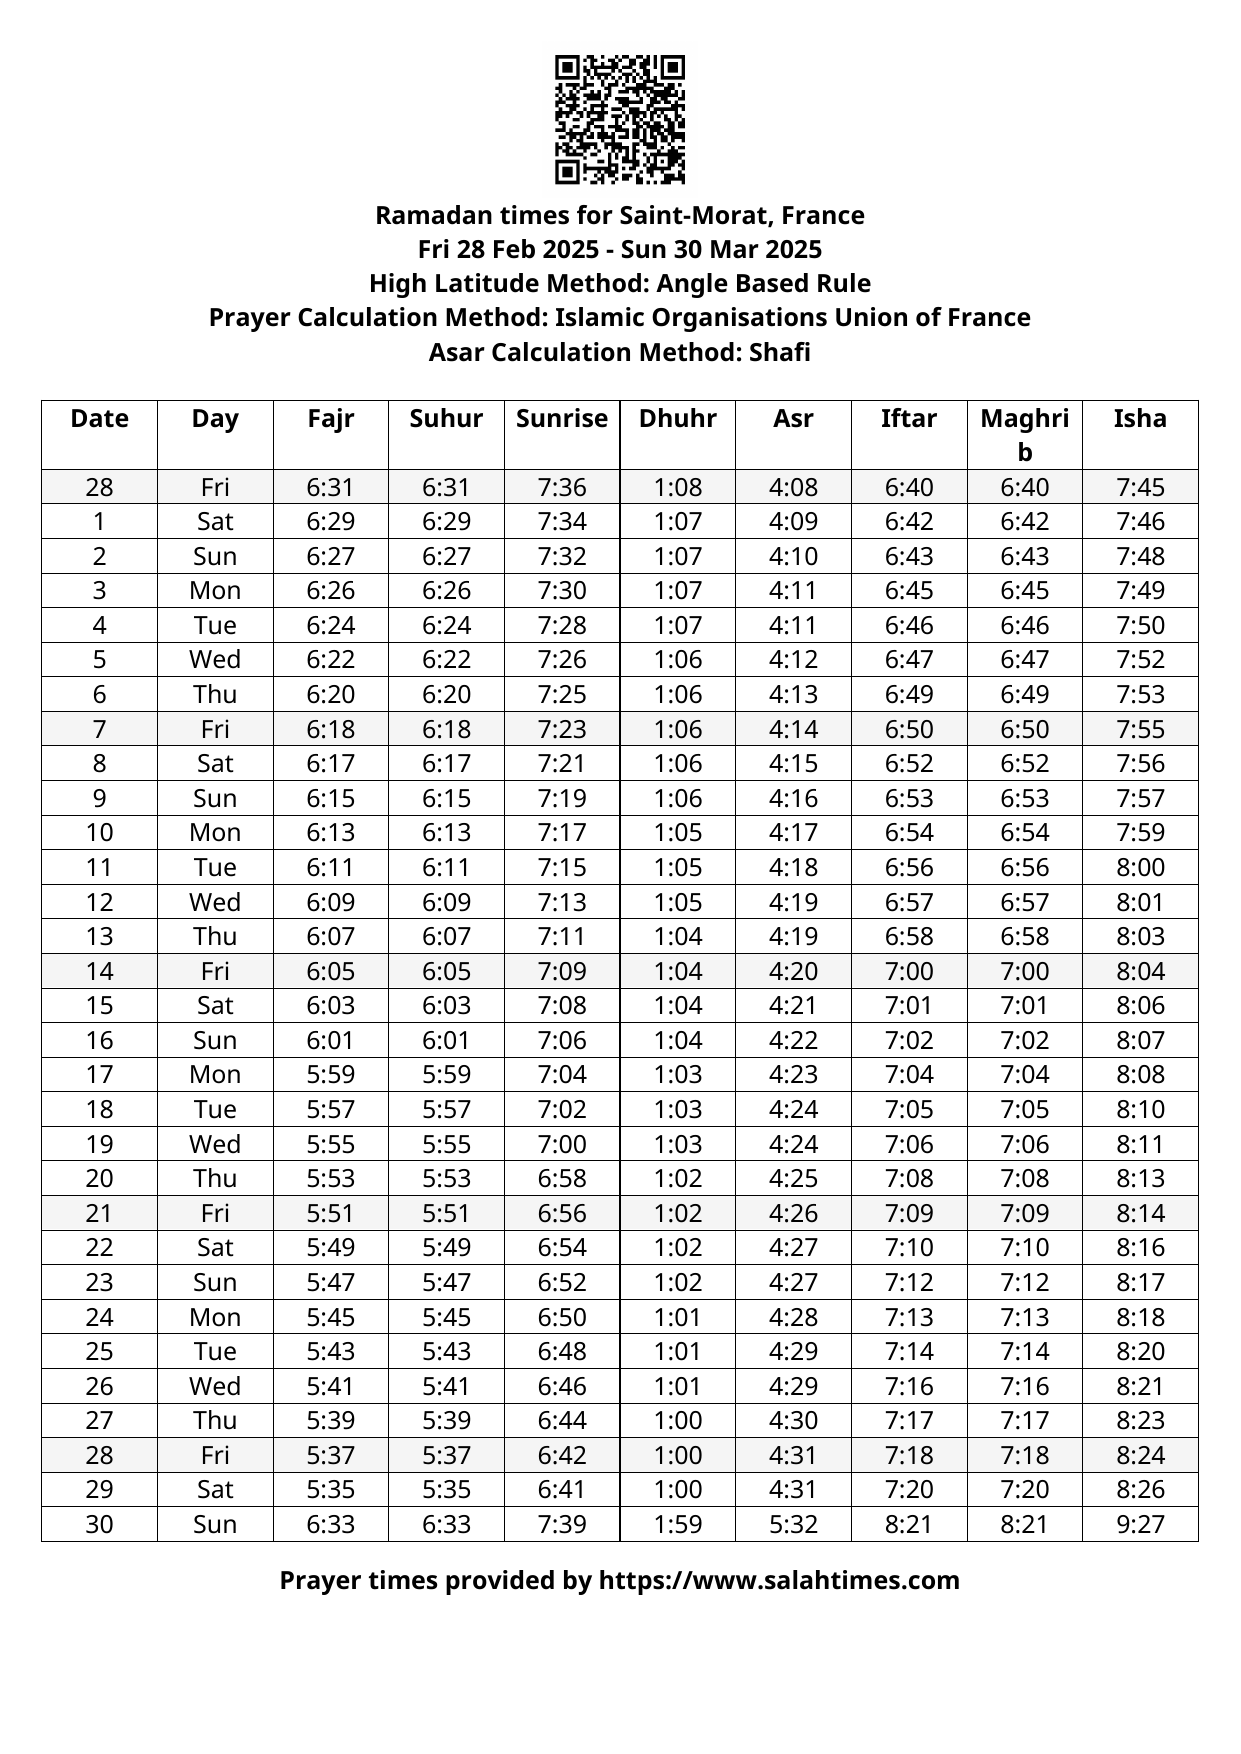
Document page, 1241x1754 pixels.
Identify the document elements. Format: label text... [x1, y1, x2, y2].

table_cell 7:16 [968, 1369, 1082, 1402]
table_cell 7:32 [505, 539, 619, 572]
table_cell 1:05 [621, 885, 735, 918]
table_cell Sat [158, 504, 273, 538]
table_cell 6:29 [389, 504, 504, 538]
table_cell Sat [158, 989, 273, 1022]
table_cell 4:10 [736, 539, 851, 572]
table_cell 1:04 [621, 919, 735, 953]
table_header Fajr [274, 401, 388, 469]
table_cell 7:02 [852, 1023, 967, 1057]
table_cell 6:44 [505, 1404, 619, 1437]
table_cell 1 [42, 504, 157, 538]
table_cell 3 [42, 574, 157, 607]
table_cell 7:15 [505, 850, 619, 884]
table_cell 7:26 [505, 643, 619, 676]
table_header Maghrib [968, 401, 1082, 469]
table_cell 4:20 [736, 954, 851, 987]
table_cell Mon [158, 1058, 273, 1091]
picture [542, 41, 699, 198]
table_cell 7:08 [505, 989, 619, 1022]
table_cell 6:57 [968, 885, 1082, 918]
table_cell 7:59 [1083, 816, 1198, 849]
table_cell 6:22 [274, 643, 388, 676]
table_cell 8:00 [1083, 850, 1198, 884]
table_cell 7:14 [968, 1334, 1082, 1368]
table_cell 8:14 [1083, 1196, 1198, 1229]
table_cell 4:08 [736, 470, 851, 503]
table_cell Fri [158, 1196, 273, 1229]
table_cell 6:24 [274, 608, 388, 642]
table_cell 7:34 [505, 504, 619, 538]
table_cell 7:00 [852, 954, 967, 987]
table_header Dhuhr [621, 401, 735, 469]
table_cell Thu [158, 677, 273, 711]
table_header Date [42, 401, 157, 469]
table_cell 7:18 [852, 1438, 967, 1472]
table_cell 7:08 [852, 1161, 967, 1195]
table_cell 7:09 [968, 1196, 1082, 1229]
table_cell 24 [42, 1300, 157, 1333]
table_cell 7:01 [968, 989, 1082, 1022]
table_cell 8:20 [1083, 1334, 1198, 1368]
table_cell 8:11 [1083, 1127, 1198, 1160]
table_cell 6:03 [274, 989, 388, 1022]
table_cell 6:49 [968, 677, 1082, 711]
table_cell 12 [42, 885, 157, 918]
table_cell 7:57 [1083, 781, 1198, 814]
table_cell 6:26 [274, 574, 388, 607]
table_cell 7:45 [1083, 470, 1198, 503]
table_cell 7:00 [505, 1127, 619, 1160]
table_header Asr [736, 401, 851, 469]
table_cell 4:28 [736, 1300, 851, 1333]
table_cell 7:52 [1083, 643, 1198, 676]
table_cell 4:25 [736, 1161, 851, 1195]
table_cell 6:05 [389, 954, 504, 987]
table_cell 1:06 [621, 677, 735, 711]
table_cell Sat [158, 1473, 273, 1506]
table_cell 7:14 [852, 1334, 967, 1368]
table_cell Fri [158, 954, 273, 987]
table_cell 4:29 [736, 1369, 851, 1402]
table_cell 7:17 [505, 816, 619, 849]
table_cell 7:08 [968, 1161, 1082, 1195]
table_cell 11 [42, 850, 157, 884]
table_cell 4 [42, 608, 157, 642]
table_cell 7:05 [968, 1092, 1082, 1126]
table_cell 10 [42, 816, 157, 849]
table_cell 1:07 [621, 574, 735, 607]
table_cell 26 [42, 1369, 157, 1402]
table_cell 6:53 [968, 781, 1082, 814]
table_cell 6:20 [274, 677, 388, 711]
table_cell 6:42 [968, 504, 1082, 538]
table_header Iftar [852, 401, 967, 469]
table_cell 5 [42, 643, 157, 676]
table_cell 6:07 [274, 919, 388, 953]
table_cell 7:25 [505, 677, 619, 711]
table_cell 7:13 [968, 1300, 1082, 1333]
table_cell 8:04 [1083, 954, 1198, 987]
table_cell Tue [158, 608, 273, 642]
table_cell Mon [158, 574, 273, 607]
table_cell 7:00 [968, 954, 1082, 987]
table_cell 7:36 [505, 470, 619, 503]
table_cell 6:52 [968, 746, 1082, 780]
table_cell 1:03 [621, 1058, 735, 1091]
table_cell 6:40 [852, 470, 967, 503]
table_cell Sun [158, 1023, 273, 1057]
table_cell 5:35 [389, 1473, 504, 1506]
table_cell 6:18 [389, 712, 504, 745]
table_cell 7:55 [1083, 712, 1198, 745]
table_cell 6:42 [505, 1438, 619, 1472]
table_cell 1:01 [621, 1369, 735, 1402]
table_cell 7:04 [968, 1058, 1082, 1091]
table_cell 5:45 [274, 1300, 388, 1333]
table_cell 7:02 [968, 1023, 1082, 1057]
table_cell 8:21 [852, 1507, 967, 1541]
table_cell Thu [158, 919, 273, 953]
table_cell 6:53 [852, 781, 967, 814]
table_cell 6:09 [274, 885, 388, 918]
table_cell 7:19 [505, 781, 619, 814]
table_cell 7:01 [852, 989, 967, 1022]
table_cell 1:08 [621, 470, 735, 503]
table_cell 6:07 [389, 919, 504, 953]
table_cell 1:59 [621, 1507, 735, 1541]
table_cell 1:05 [621, 850, 735, 884]
table_cell 4:27 [736, 1265, 851, 1299]
table_cell 1:02 [621, 1161, 735, 1195]
table_cell 6:31 [274, 470, 388, 503]
table_cell 6:27 [274, 539, 388, 572]
table_cell 8 [42, 746, 157, 780]
table_cell 7:21 [505, 746, 619, 780]
table_cell 7:53 [1083, 677, 1198, 711]
table_cell 1:07 [621, 539, 735, 572]
table_cell Sat [158, 746, 273, 780]
table_cell 6:09 [389, 885, 504, 918]
table_cell 6:41 [505, 1473, 619, 1506]
table_cell 9:27 [1083, 1507, 1198, 1541]
table_cell 5:43 [389, 1334, 504, 1368]
table_header Day [158, 401, 273, 469]
table_cell 7:09 [852, 1196, 967, 1229]
table_cell 6:01 [389, 1023, 504, 1057]
table_cell 6:22 [389, 643, 504, 676]
table_cell 6:50 [852, 712, 967, 745]
table_cell 4:31 [736, 1473, 851, 1506]
table_cell 4:27 [736, 1231, 851, 1264]
table_cell 22 [42, 1231, 157, 1264]
table_cell 4:19 [736, 885, 851, 918]
table_cell 4:12 [736, 643, 851, 676]
table_cell 6:17 [389, 746, 504, 780]
table_cell 7:10 [852, 1231, 967, 1264]
text Asar Calculation Method: Shafi [42, 334, 1198, 368]
table_cell 1:02 [621, 1265, 735, 1299]
table_cell 7:46 [1083, 504, 1198, 538]
table_cell 1:02 [621, 1196, 735, 1229]
table_cell 6:57 [852, 885, 967, 918]
table_cell 6:46 [968, 608, 1082, 642]
table_cell 7:06 [505, 1023, 619, 1057]
table_cell 7:05 [852, 1092, 967, 1126]
table_cell 4:09 [736, 504, 851, 538]
table_cell 5:57 [389, 1092, 504, 1126]
table_cell 5:37 [274, 1438, 388, 1472]
table_cell 1:06 [621, 712, 735, 745]
table_cell 4:15 [736, 746, 851, 780]
table_cell 15 [42, 989, 157, 1022]
table_cell 7:13 [505, 885, 619, 918]
table_cell 4:18 [736, 850, 851, 884]
table_cell 6:46 [852, 608, 967, 642]
table_cell 5:51 [274, 1196, 388, 1229]
table_cell 6:56 [505, 1196, 619, 1229]
table_cell 7:09 [505, 954, 619, 987]
table_cell 6:15 [389, 781, 504, 814]
table_cell Mon [158, 1300, 273, 1333]
table_cell 6:48 [505, 1334, 619, 1368]
table_cell 6:58 [852, 919, 967, 953]
table_cell 7:17 [852, 1404, 967, 1437]
table_cell 7:12 [968, 1265, 1082, 1299]
table_cell 2 [42, 539, 157, 572]
table_cell 6:27 [389, 539, 504, 572]
table_cell 1:01 [621, 1300, 735, 1333]
table_cell 5:49 [389, 1231, 504, 1264]
table_cell 5:45 [389, 1300, 504, 1333]
table_cell 16 [42, 1023, 157, 1057]
table_cell 7:28 [505, 608, 619, 642]
table_cell 8:08 [1083, 1058, 1198, 1091]
table_cell 6:58 [968, 919, 1082, 953]
table_cell Tue [158, 850, 273, 884]
text Prayer Calculation Method: Islamic Organisations Union of France [42, 300, 1198, 334]
table_cell 1:07 [621, 504, 735, 538]
table_cell 1:01 [621, 1334, 735, 1368]
table_cell 8:18 [1083, 1300, 1198, 1333]
table_cell 14 [42, 954, 157, 987]
table_cell 5:51 [389, 1196, 504, 1229]
table_cell 6:45 [968, 574, 1082, 607]
table_cell 4:13 [736, 677, 851, 711]
table_cell 13 [42, 919, 157, 953]
table_cell 7:18 [968, 1438, 1082, 1472]
table_cell 8:06 [1083, 989, 1198, 1022]
table_cell 30 [42, 1507, 157, 1541]
table_cell Sun [158, 1507, 273, 1541]
table_cell Wed [158, 885, 273, 918]
table_cell 8:23 [1083, 1404, 1198, 1437]
table_cell 7:48 [1083, 539, 1198, 572]
table_cell 1:05 [621, 816, 735, 849]
table_cell Thu [158, 1161, 273, 1195]
table_cell 8:21 [1083, 1369, 1198, 1402]
table_cell 6:56 [852, 850, 967, 884]
table_cell Sun [158, 539, 273, 572]
table_cell 1:03 [621, 1092, 735, 1126]
table_cell Sun [158, 1265, 273, 1299]
table_cell Tue [158, 1092, 273, 1126]
table_cell Fri [158, 470, 273, 503]
table_cell 4:17 [736, 816, 851, 849]
table_cell 28 [42, 470, 157, 503]
table_cell 1:04 [621, 954, 735, 987]
table_cell 5:39 [389, 1404, 504, 1437]
table_cell 5:55 [389, 1127, 504, 1160]
table_cell 1:07 [621, 608, 735, 642]
table_cell 19 [42, 1127, 157, 1160]
table_cell 7:20 [852, 1473, 967, 1506]
table_cell 7:17 [968, 1404, 1082, 1437]
table_cell 4:11 [736, 608, 851, 642]
table_cell 4:22 [736, 1023, 851, 1057]
table_cell 6:01 [274, 1023, 388, 1057]
table_cell 8:13 [1083, 1161, 1198, 1195]
table_cell 7:10 [968, 1231, 1082, 1264]
table_cell Sat [158, 1231, 273, 1264]
table_cell Fri [158, 712, 273, 745]
table_cell 23 [42, 1265, 157, 1299]
table_cell 5:37 [389, 1438, 504, 1472]
table_cell 6:26 [389, 574, 504, 607]
table_cell 6:13 [274, 816, 388, 849]
table_cell 6:46 [505, 1369, 619, 1402]
table_cell Thu [158, 1404, 273, 1437]
table_cell 5:53 [274, 1161, 388, 1195]
table_cell 5:41 [389, 1369, 504, 1402]
table_cell 6:43 [968, 539, 1082, 572]
table_cell 4:11 [736, 574, 851, 607]
table_cell 5:59 [274, 1058, 388, 1091]
table_cell 4:14 [736, 712, 851, 745]
table_cell 1:02 [621, 1231, 735, 1264]
text Ramadan times for Saint-Morat, France [42, 198, 1198, 232]
table_cell 8:24 [1083, 1438, 1198, 1472]
table_cell 5:57 [274, 1092, 388, 1126]
table_cell 5:32 [736, 1507, 851, 1541]
table_header Suhur [389, 401, 504, 469]
table_cell 27 [42, 1404, 157, 1437]
table_cell 28 [42, 1438, 157, 1472]
table_cell 6:33 [389, 1507, 504, 1541]
table_cell 25 [42, 1334, 157, 1368]
table_cell 5:53 [389, 1161, 504, 1195]
table_cell Fri [158, 1438, 273, 1472]
table_cell 6:54 [852, 816, 967, 849]
table_cell 7:50 [1083, 608, 1198, 642]
table_cell 6:33 [274, 1507, 388, 1541]
table_cell 6:05 [274, 954, 388, 987]
table_cell 1:06 [621, 781, 735, 814]
table_cell 20 [42, 1161, 157, 1195]
table_cell 5:41 [274, 1369, 388, 1402]
table_cell 4:31 [736, 1438, 851, 1472]
table_cell 7:06 [852, 1127, 967, 1160]
table_cell 4:23 [736, 1058, 851, 1091]
table_cell 8:26 [1083, 1473, 1198, 1506]
table_cell 8:10 [1083, 1092, 1198, 1126]
table_cell 4:19 [736, 919, 851, 953]
table_cell 6 [42, 677, 157, 711]
table_cell 5:39 [274, 1404, 388, 1437]
table_cell 5:47 [389, 1265, 504, 1299]
table_cell 7:20 [968, 1473, 1082, 1506]
table_cell 5:55 [274, 1127, 388, 1160]
table_cell 4:24 [736, 1092, 851, 1126]
table_cell Sun [158, 781, 273, 814]
table_cell 4:24 [736, 1127, 851, 1160]
table_cell 7:49 [1083, 574, 1198, 607]
table_cell 6:50 [505, 1300, 619, 1333]
table_cell 7:02 [505, 1092, 619, 1126]
table_cell 8:17 [1083, 1265, 1198, 1299]
table_cell 29 [42, 1473, 157, 1506]
table_cell 17 [42, 1058, 157, 1091]
table_cell 5:35 [274, 1473, 388, 1506]
table_cell 7:13 [852, 1300, 967, 1333]
table_cell 6:20 [389, 677, 504, 711]
table_cell 7:11 [505, 919, 619, 953]
table_cell 6:54 [968, 816, 1082, 849]
table_cell 8:16 [1083, 1231, 1198, 1264]
text High Latitude Method: Angle Based Rule [42, 266, 1198, 300]
table_cell 7:04 [852, 1058, 967, 1091]
table_cell 7:23 [505, 712, 619, 745]
table_cell 6:50 [968, 712, 1082, 745]
table_cell Wed [158, 1369, 273, 1402]
table_cell 6:29 [274, 504, 388, 538]
table_cell 1:03 [621, 1127, 735, 1160]
table_cell 7:04 [505, 1058, 619, 1091]
table_cell 6:43 [852, 539, 967, 572]
table_cell 7:56 [1083, 746, 1198, 780]
table_cell 7:16 [852, 1369, 967, 1402]
table_cell 18 [42, 1092, 157, 1126]
table_cell 1:04 [621, 989, 735, 1022]
table_cell 6:17 [274, 746, 388, 780]
table_cell 6:54 [505, 1231, 619, 1264]
table_cell 5:47 [274, 1265, 388, 1299]
table_cell 6:11 [389, 850, 504, 884]
table_cell 7:30 [505, 574, 619, 607]
table_cell 21 [42, 1196, 157, 1229]
text Fri 28 Feb 2025 - Sun 30 Mar 2025 [42, 232, 1198, 266]
table_cell 1:00 [621, 1438, 735, 1472]
table_cell 1:06 [621, 643, 735, 676]
text Prayer times provided by https://www.salahtimes.com [42, 1563, 1198, 1597]
table_cell 6:40 [968, 470, 1082, 503]
table_cell 7:06 [968, 1127, 1082, 1160]
table_cell 6:18 [274, 712, 388, 745]
table_cell 6:03 [389, 989, 504, 1022]
table_cell 5:59 [389, 1058, 504, 1091]
table_cell 5:49 [274, 1231, 388, 1264]
table_cell 6:11 [274, 850, 388, 884]
table_cell 1:00 [621, 1473, 735, 1506]
table_cell 6:56 [968, 850, 1082, 884]
table_cell 6:24 [389, 608, 504, 642]
table_cell 5:43 [274, 1334, 388, 1368]
table_cell 6:58 [505, 1161, 619, 1195]
table_cell 7 [42, 712, 157, 745]
table_cell 6:15 [274, 781, 388, 814]
table_cell 7:39 [505, 1507, 619, 1541]
table_cell 4:21 [736, 989, 851, 1022]
table_cell Mon [158, 816, 273, 849]
table_cell Wed [158, 643, 273, 676]
table_cell 1:00 [621, 1404, 735, 1437]
table_cell 6:49 [852, 677, 967, 711]
table_cell 6:47 [968, 643, 1082, 676]
table_cell 6:45 [852, 574, 967, 607]
table_header Isha [1083, 401, 1198, 469]
table_cell Tue [158, 1334, 273, 1368]
table_cell 8:21 [968, 1507, 1082, 1541]
table_cell Wed [158, 1127, 273, 1160]
table_cell 9 [42, 781, 157, 814]
table_cell 6:31 [389, 470, 504, 503]
table_cell 1:06 [621, 746, 735, 780]
table_cell 8:01 [1083, 885, 1198, 918]
table_cell 6:47 [852, 643, 967, 676]
table_cell 4:16 [736, 781, 851, 814]
table_cell 8:07 [1083, 1023, 1198, 1057]
table_cell 6:42 [852, 504, 967, 538]
table_cell 4:30 [736, 1404, 851, 1437]
table_cell 6:52 [852, 746, 967, 780]
table_cell 6:52 [505, 1265, 619, 1299]
table_header Sunrise [505, 401, 619, 469]
table_cell 6:13 [389, 816, 504, 849]
table_cell 4:29 [736, 1334, 851, 1368]
table_cell 8:03 [1083, 919, 1198, 953]
table_cell 4:26 [736, 1196, 851, 1229]
table_cell 7:12 [852, 1265, 967, 1299]
table_cell 1:04 [621, 1023, 735, 1057]
